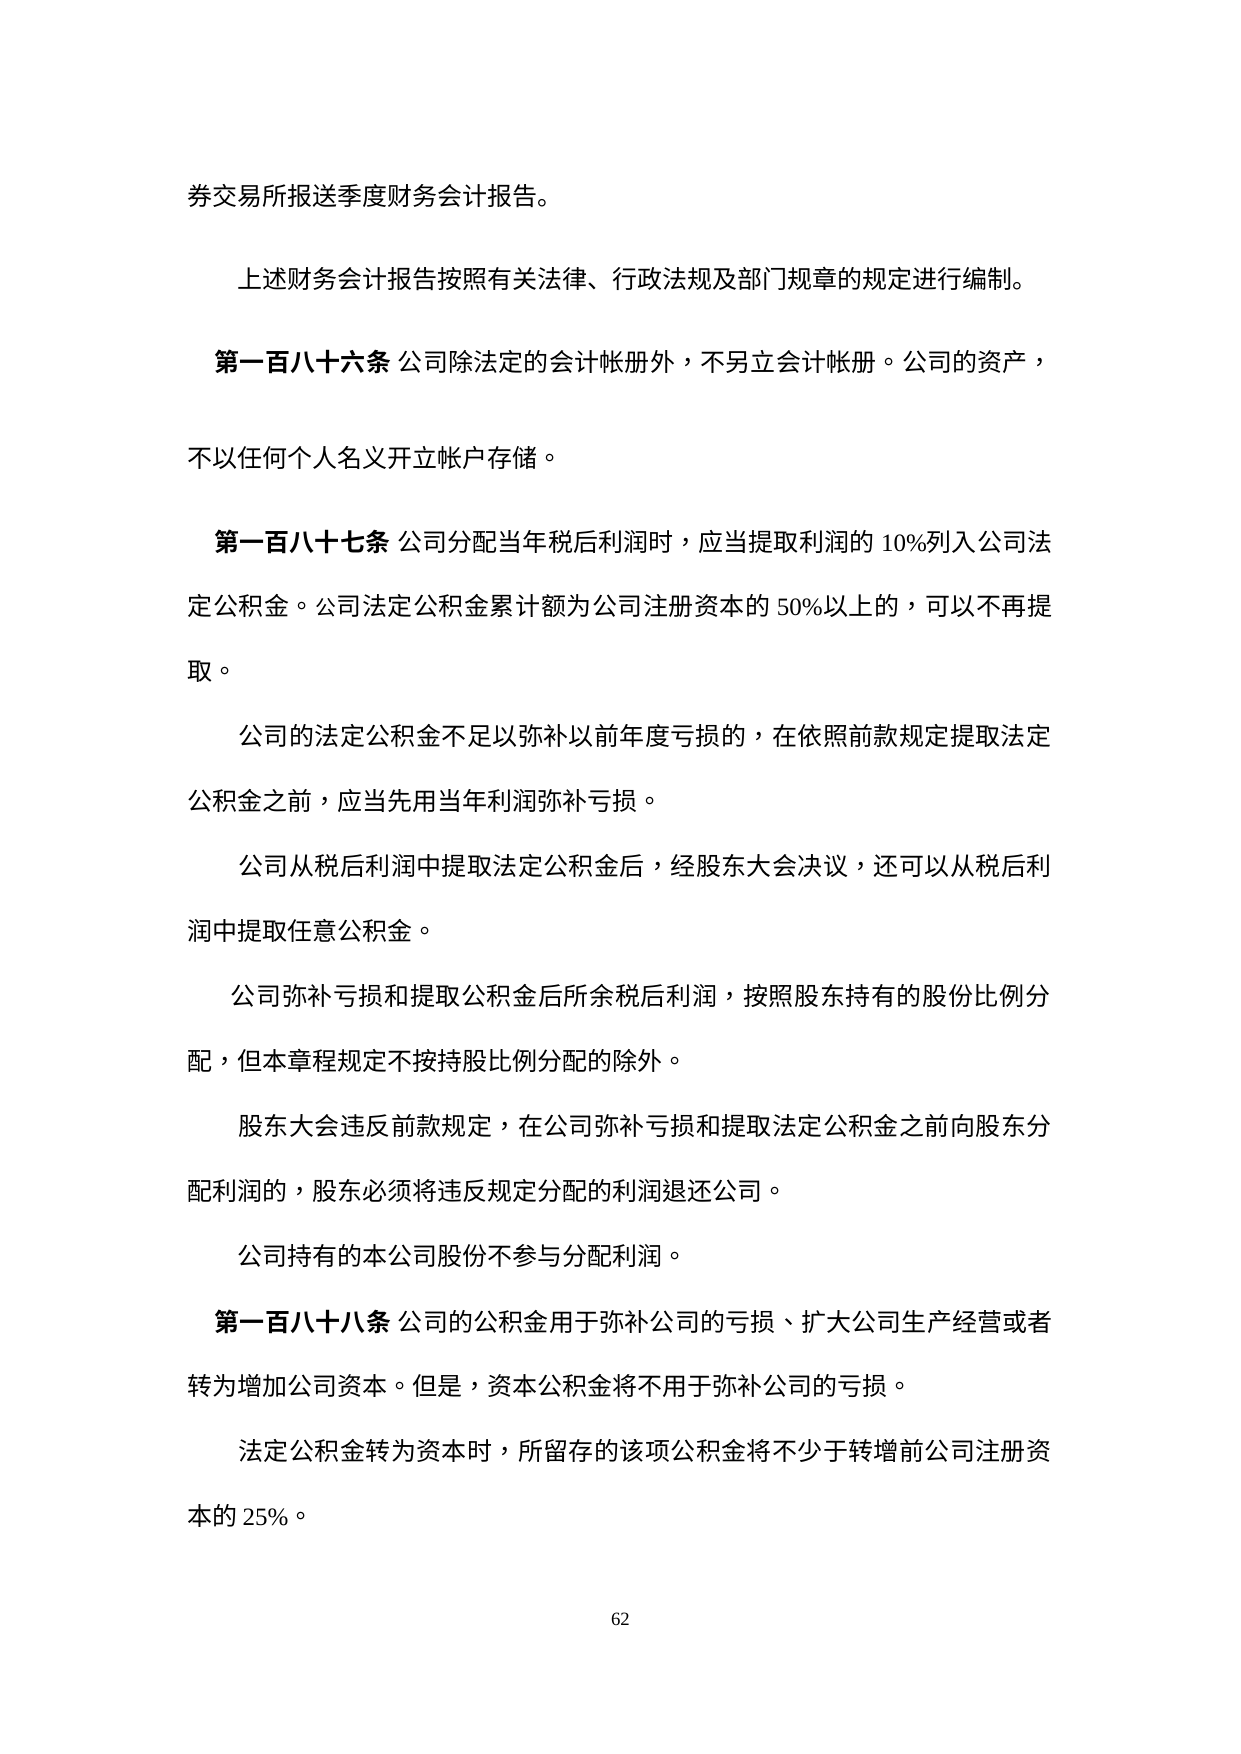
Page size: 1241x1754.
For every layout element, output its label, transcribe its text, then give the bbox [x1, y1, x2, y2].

text 第一百八十八条 公司的公积金用于弥补公司的亏损、扩大公司生产经营或者转为增加公司资本。但是，资本公积金将不用于弥补公司的亏损。 法定公积金转为资本时，所留存的该项公积金将不少于转增前公司注册资本的25%。 [187, 1288, 1053, 1548]
text 第一百八十七条 公司分配当年税后利润时，应当提取利润的10%列入公司法定公积金。公司法定公积金累计额为公司注册资本的50%以上的，可以不再提取。 公司的法定公积金不足以弥补以前年度亏损的，在依照前款规定提取法定公积金之前，应当先用当年利润弥补亏损。 公司从税后利润中提取法定公积金后，经股东大会决议，还可以从税后利润中提取任意公积金。 公司弥补亏损和提取公积金后所余税后利润，按照股东持有的股份比例分配，但本章程规定不按持股比例分配的除外。 股东大会违反前款规定，在公司弥补亏损和提取法定公积金之前向股东分配利润的，股东必须将违反规定分配的利润退还公司。 公司持有的本公司股份不参与分配利润。 [187, 508, 1053, 1288]
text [187, 162, 1053, 227]
text 第一百八十六条 公司除法定的会计帐册外，不另立会计帐册。公司的资产，不以任何个人名义开立帐户存储。 [187, 328, 1053, 491]
text 上述财务会计报告按照有关法律、行政法规及部门规章的规定进行编制。 [187, 245, 1053, 310]
